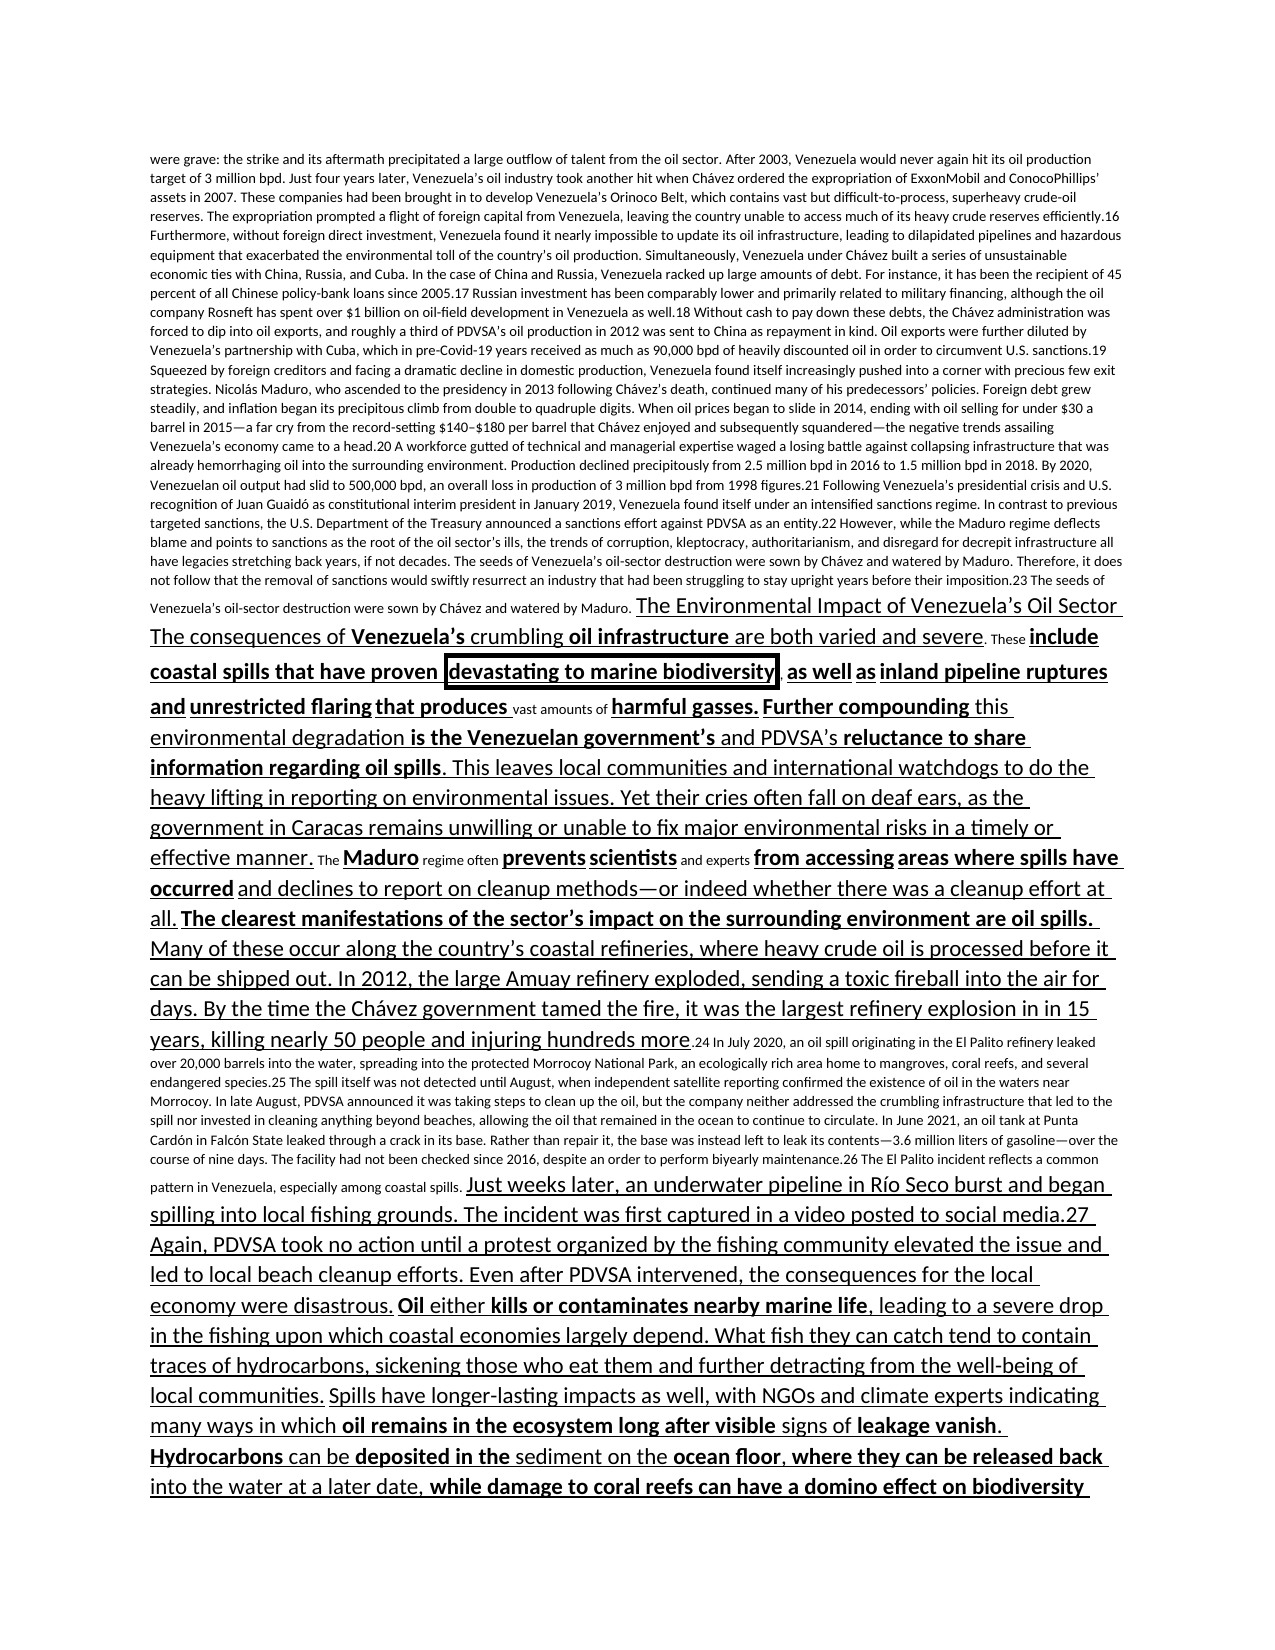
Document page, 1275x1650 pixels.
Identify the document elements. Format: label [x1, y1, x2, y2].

text [150, 150, 1125, 1500]
